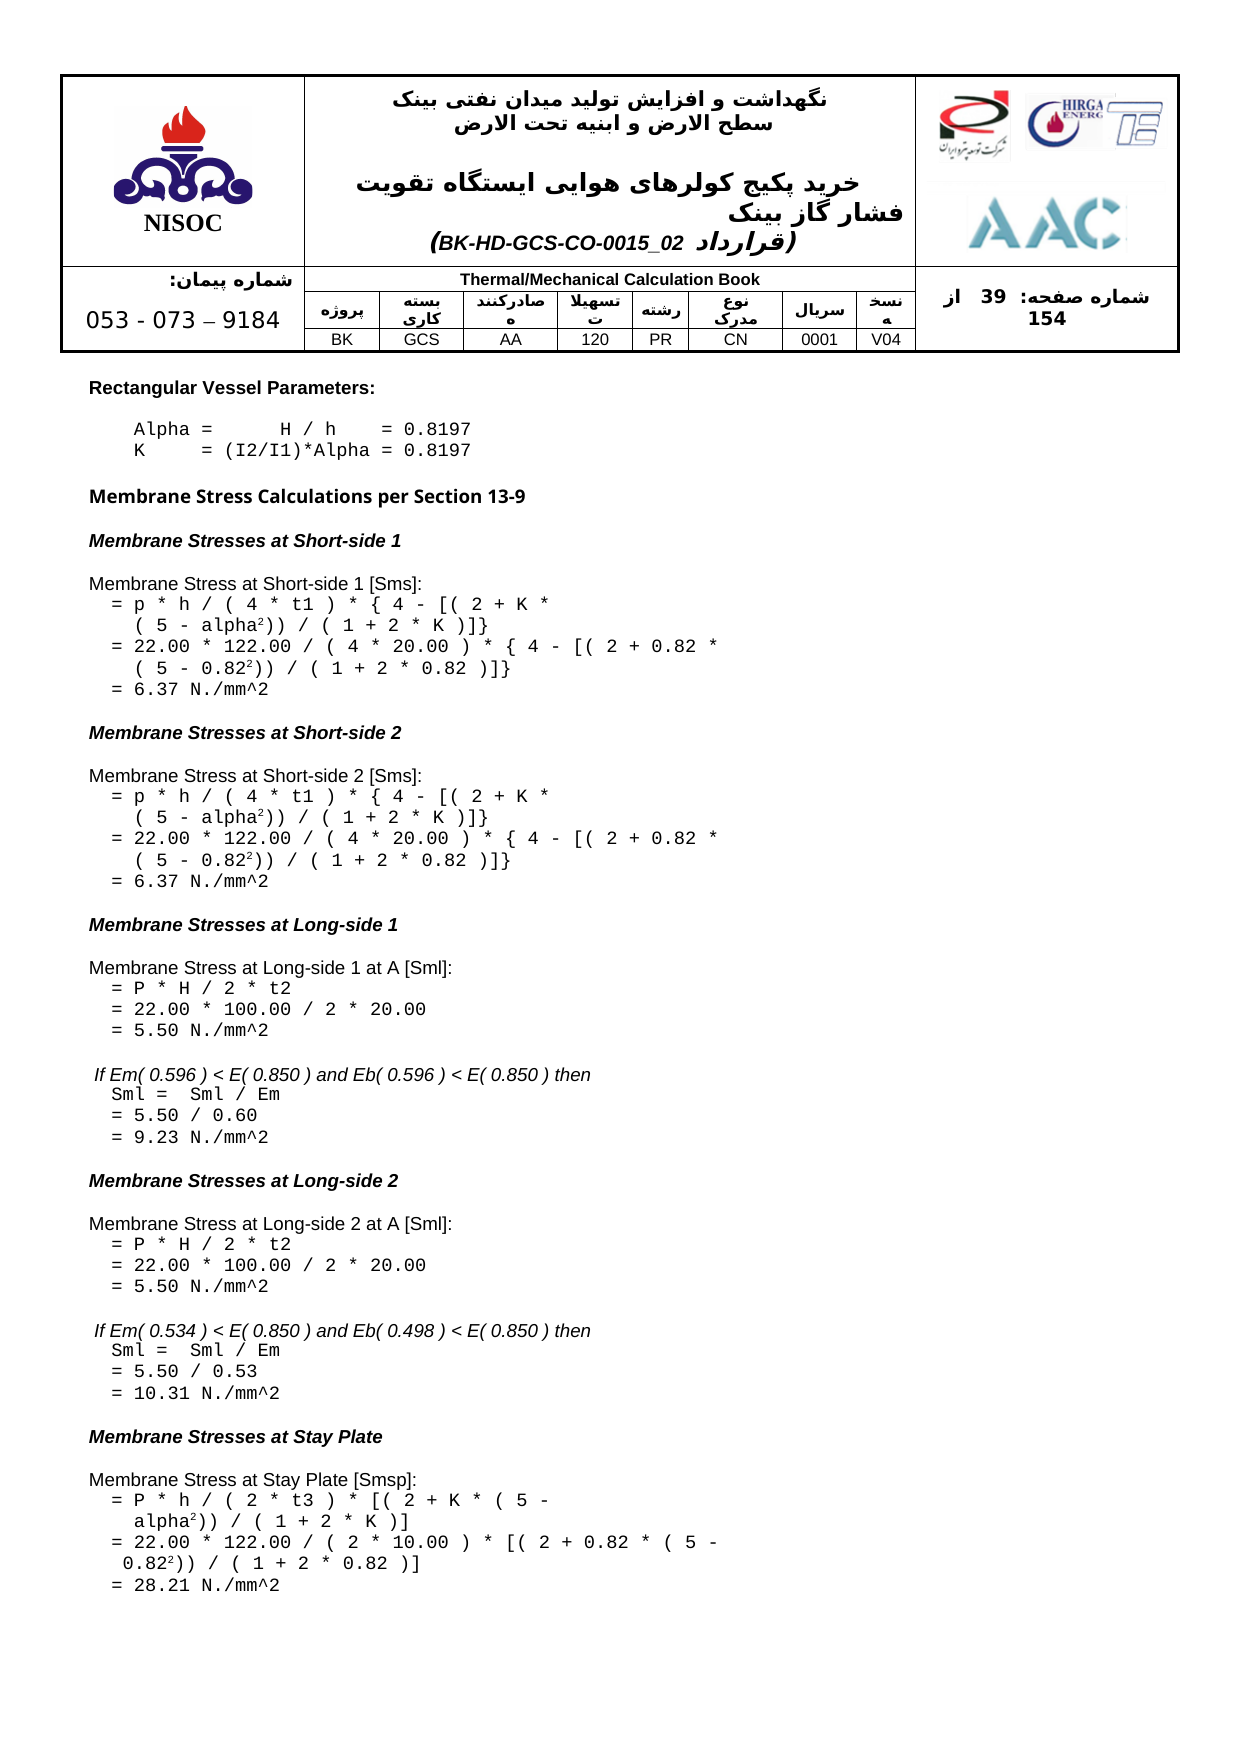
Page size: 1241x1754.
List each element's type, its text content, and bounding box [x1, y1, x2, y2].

text Membrane Stresses at Short-side 2 [89, 722, 1152, 744]
text = 22.00 * 122.00 / ( 2 * 10.00 ) * [( 2 + 0.82 * ( 5 - [89, 1533, 1152, 1554]
text = 10.31 N./mm^2 [89, 1383, 1152, 1405]
text Membrane Stresses at Short-side 1 [89, 530, 1152, 552]
text = p * h / ( 4 * t1 ) * { 4 - [( 2 + K * [89, 595, 1152, 616]
text Membrane Stresses at Long-side 1 [89, 914, 1152, 936]
text Membrane Stress at Stay Plate [Smsp]: [89, 1469, 1152, 1490]
text = P * H / 2 * t2 [89, 1234, 1152, 1256]
text Sml = Sml / Em [89, 1341, 1152, 1362]
text Membrane Stress at Long-side 2 at A [Sml]: [89, 1213, 1152, 1234]
text = 28.21 N./mm^2 [89, 1575, 1152, 1597]
text = p * h / ( 4 * t1 ) * { 4 - [( 2 + K * [89, 787, 1152, 808]
picture [926, 90, 1169, 253]
text Membrane Stress Calculations per Section 13-9 [89, 483, 1152, 509]
text = 22.00 * 100.00 / 2 * 20.00 [89, 1000, 1152, 1021]
text = 22.00 * 122.00 / ( 4 * 20.00 ) * { 4 - [( 2 + 0.82 * [89, 637, 1152, 658]
text If Em( 0.534 ) < E( 0.850 ) and Eb( 0.498 ) < E( 0.850 ) then [89, 1319, 1152, 1341]
text = 22.00 * 100.00 / 2 * 20.00 [89, 1256, 1152, 1277]
text ( 5 - alpha2)) / ( 1 + 2 * K )]} [89, 808, 1152, 829]
text = 5.50 N./mm^2 [89, 1277, 1152, 1298]
text alpha2)) / ( 1 + 2 * K )] [89, 1512, 1152, 1533]
text ( 5 - 0.822)) / ( 1 + 2 * 0.82 )]} [89, 658, 1152, 680]
picture [113, 106, 253, 208]
text = 6.37 N./mm^2 [89, 680, 1152, 701]
text Membrane Stress at Long-side 1 at A [Sml]: [89, 957, 1152, 978]
text = 5.50 / 0.53 [89, 1362, 1152, 1383]
text = P * H / 2 * t2 [89, 978, 1152, 1000]
text = 22.00 * 122.00 / ( 4 * 20.00 ) * { 4 - [( 2 + 0.82 * [89, 829, 1152, 850]
text Membrane Stresses at Stay Plate [89, 1426, 1152, 1447]
text K = (I2/I1)*Alpha = 0.8197 [89, 441, 1152, 462]
text Alpha = H / h = 0.8197 [89, 420, 1152, 441]
text = 9.23 N./mm^2 [89, 1127, 1152, 1149]
text ( 5 - 0.822)) / ( 1 + 2 * 0.82 )]} [89, 850, 1152, 872]
text ( 5 - alpha2)) / ( 1 + 2 * K )]} [89, 616, 1152, 637]
text = 5.50 / 0.60 [89, 1106, 1152, 1127]
text = 5.50 N./mm^2 [89, 1021, 1152, 1042]
text If Em( 0.596 ) < E( 0.850 ) and Eb( 0.596 ) < E( 0.850 ) then [89, 1063, 1152, 1085]
text Membrane Stress at Short-side 1 [Sms]: [89, 573, 1152, 595]
text = P * h / ( 2 * t3 ) * [( 2 + K * ( 5 - [89, 1490, 1152, 1512]
text Rectangular Vessel Parameters: [89, 377, 1152, 398]
text Sml = Sml / Em [89, 1085, 1152, 1106]
text Membrane Stresses at Long-side 2 [89, 1170, 1152, 1192]
text Membrane Stress at Short-side 2 [Sms]: [89, 765, 1152, 787]
text 0.822)) / ( 1 + 2 * 0.82 )] [89, 1554, 1152, 1575]
text = 6.37 N./mm^2 [89, 872, 1152, 893]
